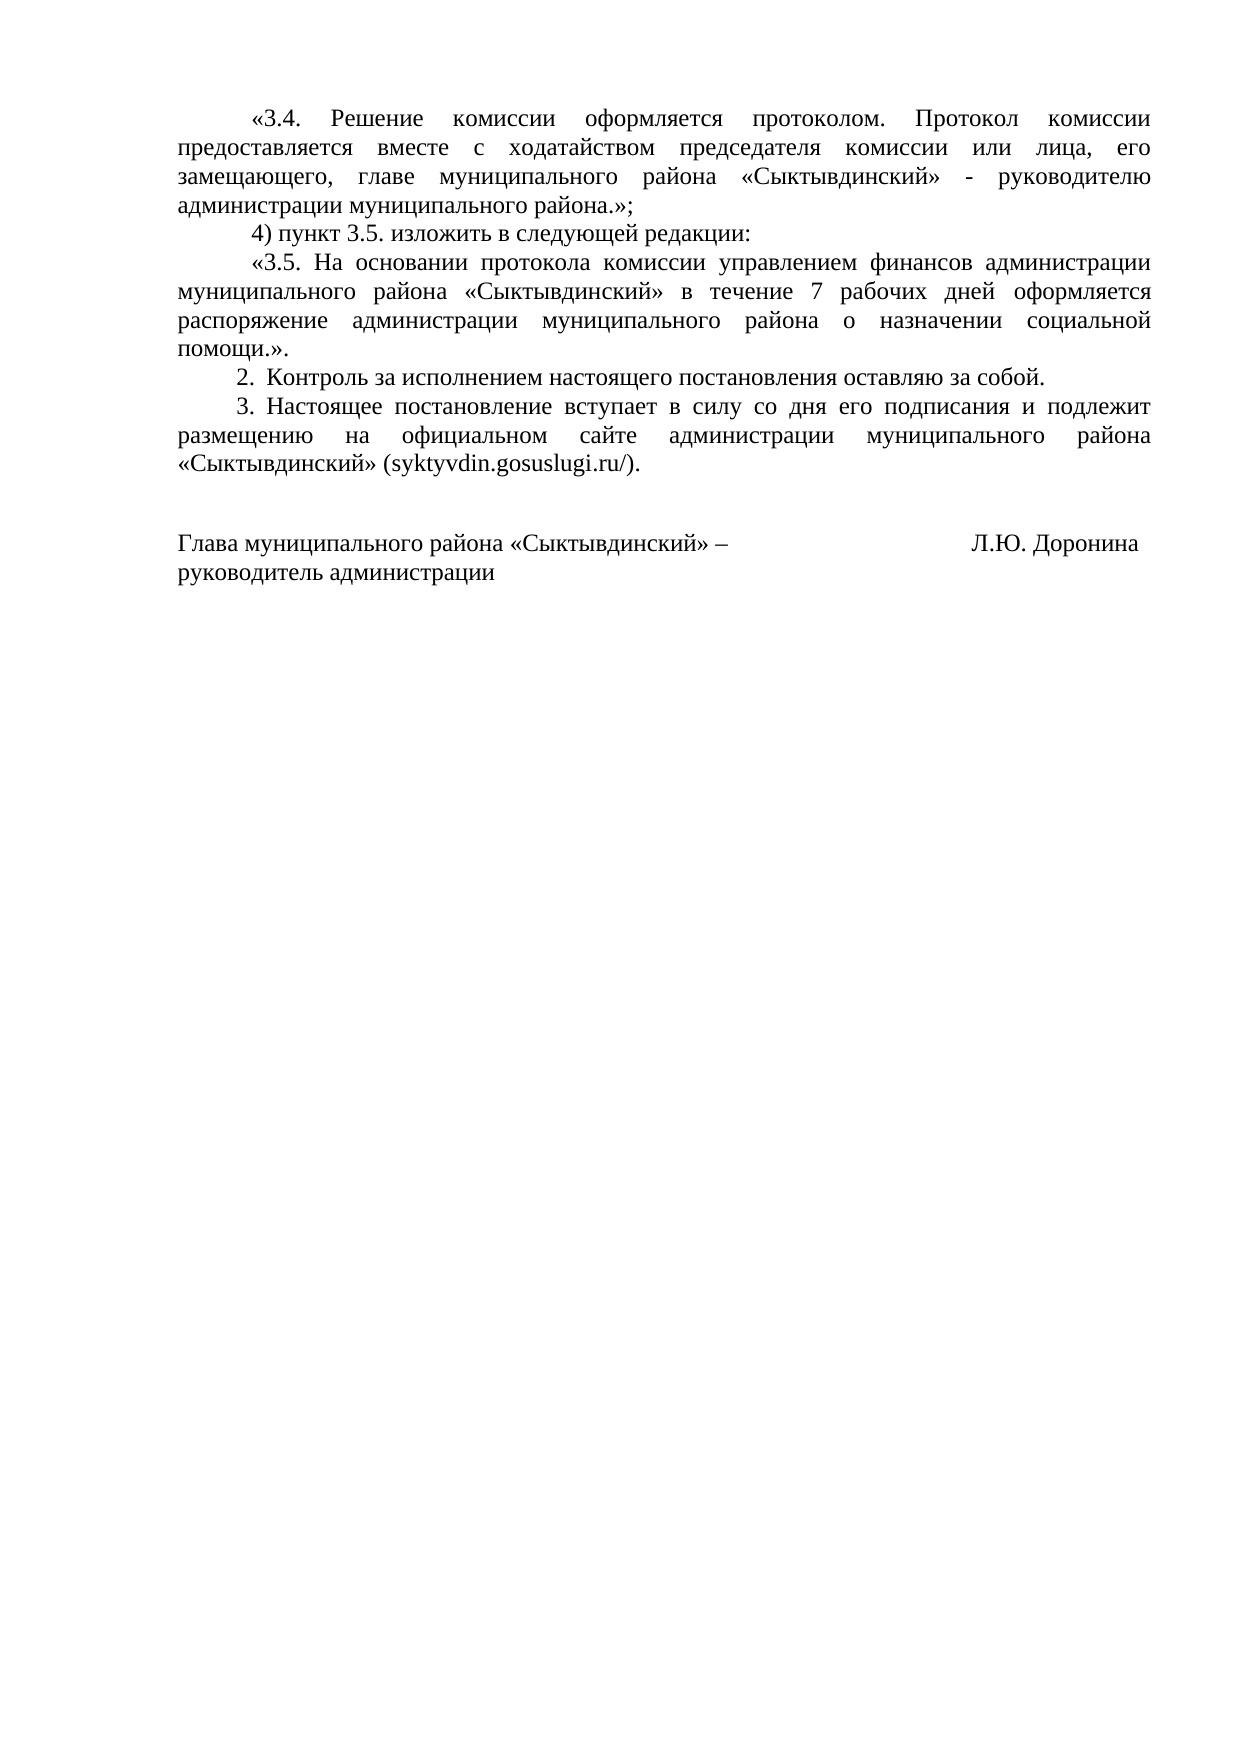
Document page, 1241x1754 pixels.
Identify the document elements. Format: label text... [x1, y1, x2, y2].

text «3.4. Решение комиссии оформляется протоколом. Протокол комиссии предоставляется вместе с ходатайством председателя комиссии или лица, его замещающего, главе муниципального района «Сыктывдинский» - руководителю администрации муниципального района.»; [177, 103, 1152, 218]
list Контроль за исполнением настоящего постановления оставляю за собой. [177, 362, 1152, 391]
list Настоящее постановление вступает в силу со дня его подписания и подлежит размещению на официальном сайте администрации муниципального района «Сыктывдинский» (syktyvdin.gosuslugi.ru/). [177, 391, 1152, 477]
text Глава муниципального района «Сыктывдинский» – Л.Ю. Доронина [177, 528, 1152, 557]
text 4) пункт 3.5. изложить в следующей редакции: [177, 218, 1152, 247]
text руководитель администрации [177, 557, 1152, 586]
text «3.5. На основании протокола комиссии управлением финансов администрации муниципального района «Сыктывдинский» в течение 7 рабочих дней оформляется распоряжение администрации муниципального района о назначении социальной помощи.». [177, 247, 1152, 362]
